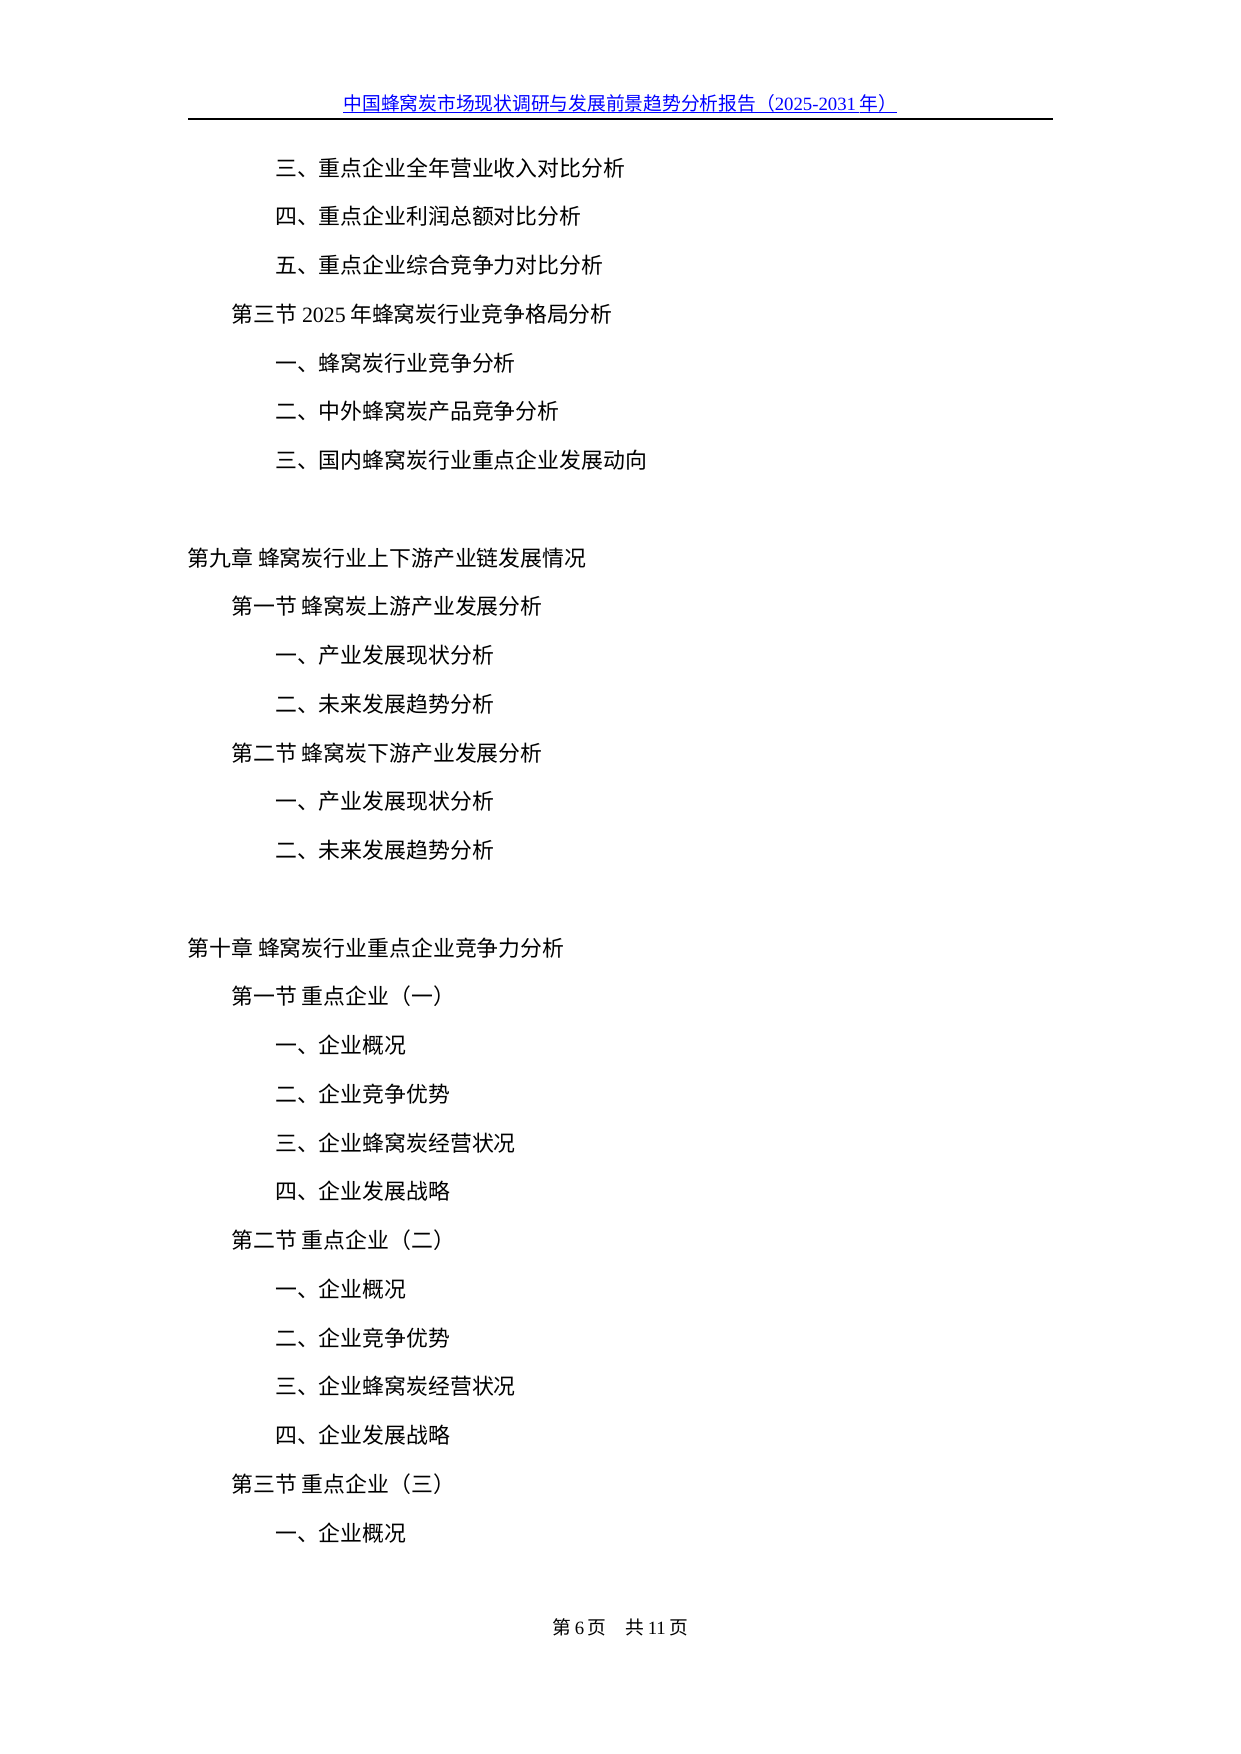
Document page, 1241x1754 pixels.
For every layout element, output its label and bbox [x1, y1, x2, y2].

text [187, 150, 1053, 1548]
